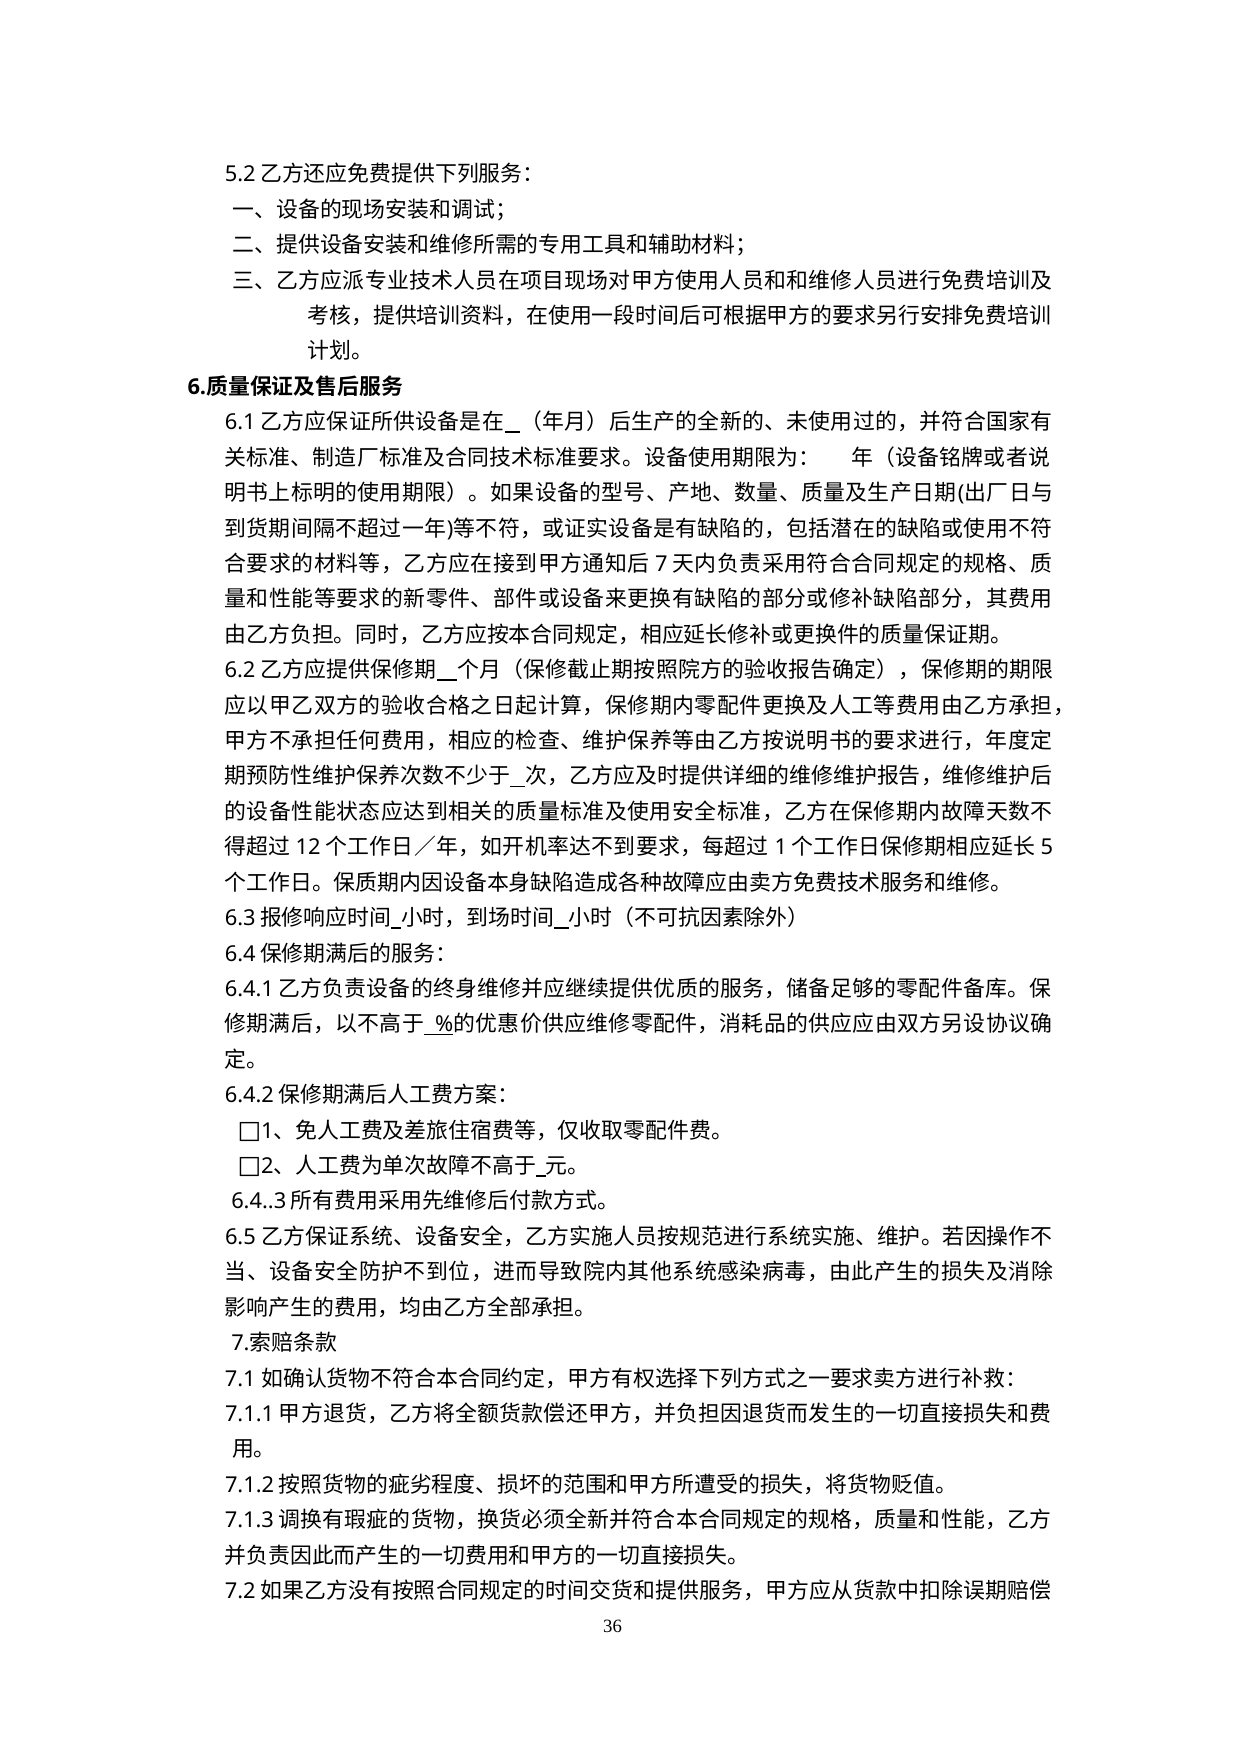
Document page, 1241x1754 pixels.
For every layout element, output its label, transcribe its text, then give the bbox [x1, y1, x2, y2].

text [224, 1570, 1053, 1606]
text 6.4.2保修期满后人工费方案： [224, 1074, 1053, 1110]
text 7.索赔条款 [187, 1322, 1053, 1358]
text 6.4保修期满后的服务： [224, 933, 1053, 968]
text 6.5 乙方保证系统、设备安全，乙方实施人员按规范进行系统实施、维护。若因操作不当、设备安全防护不到位，进而导致院内其他系统感染病毒，由此产生的损失及消除影响产生的费用，均由乙方全部承担。 [224, 1216, 1053, 1322]
text 7.1 如确认货物不符合本合同约定，甲方有权选择下列方式之一要求卖方进行补救： [224, 1358, 1053, 1393]
list 设备的现场安装和调试； [232, 189, 1053, 224]
text 6.质量保证及售后服务 [187, 366, 1053, 401]
text □1、免人工费及差旅住宿费等，仅收取零配件费。 [187, 1110, 1053, 1145]
text 6.1乙方应保证所供设备是在 （年月）后生产的全新的、未使用过的，并符合国家有关标准、制造厂标准及合同技术标准要求。设备使用期限为： 年（设备铭牌或者说明书上标明的使用期限）。如果设备的型号、产地、数量、质量及生产日期(出厂日与到货期间隔不超过一年)等不符，或证实设备是有缺陷的，包括潜在的缺陷或使用不符合要求的材料等，乙方应在接到甲方通知后7天内负责采用符合合同规定的规格、质量和性能等要求的新零件、部件或设备来更换有缺陷的部分或修补缺陷部分，其费用由乙方负担。同时，乙方应按本合同规定，相应延长修补或更换件的质量保证期。 [224, 401, 1053, 649]
text 7.1.2按照货物的疵劣程度、损坏的范围和甲方所遭受的损失，将货物贬值。 [225, 1464, 1053, 1499]
list 乙方应派专业技术人员在项目现场对甲方使用人员和和维修人员进行免费培训及考核，提供培训资料，在使用一段时间后可根据甲方的要求另行安排免费培训计划。 [232, 260, 1053, 366]
text 5.2乙方还应免费提供下列服务： [187, 153, 1053, 189]
text 6.4.1乙方负责设备的终身维修并应继续提供优质的服务，储备足够的零配件备库。保修期满后，以不高于 %的优惠价供应维修零配件，消耗品的供应应由双方另设协议确定。 [224, 968, 1053, 1074]
list 提供设备安装和维修所需的专用工具和辅助材料； [232, 224, 1053, 260]
text □2、人工费为单次故障不高于 元。 [187, 1145, 1053, 1181]
text 7.1.3调换有瑕疵的货物，换货必须全新并符合本合同规定的规格，质量和性能，乙方并负责因此而产生的一切费用和甲方的一切直接损失。 [224, 1499, 1053, 1570]
text 6.3报修响应时间 小时，到场时间 小时（不可抗因素除外） [224, 897, 1053, 933]
text 6.2乙方应提供保修期 个月（保修截止期按照院方的验收报告确定），保修期的期限应以甲乙双方的验收合格之日起计算，保修期内零配件更换及人工等费用由乙方承担，甲方不承担任何费用，相应的检查、维护保养等由乙方按说明书的要求进行，年度定期预防性维护保养次数不少于 次，乙方应及时提供详细的维修维护报告，维修维护后的设备性能状态应达到相关的质量标准及使用安全标准，乙方在保修期内故障天数不得超过12个工作日／年，如开机率达不到要求，每超过1个工作日保修期相应延长5个工作日。保质期内因设备本身缺陷造成各种故障应由卖方免费技术服务和维修。 [224, 649, 1053, 897]
text 6.4..3所有费用采用先维修后付款方式。 [187, 1181, 1053, 1216]
text 7.1.1甲方退货，乙方将全额货款偿还甲方，并负担因退货而发生的一切直接损失和费用。 [225, 1393, 1053, 1464]
